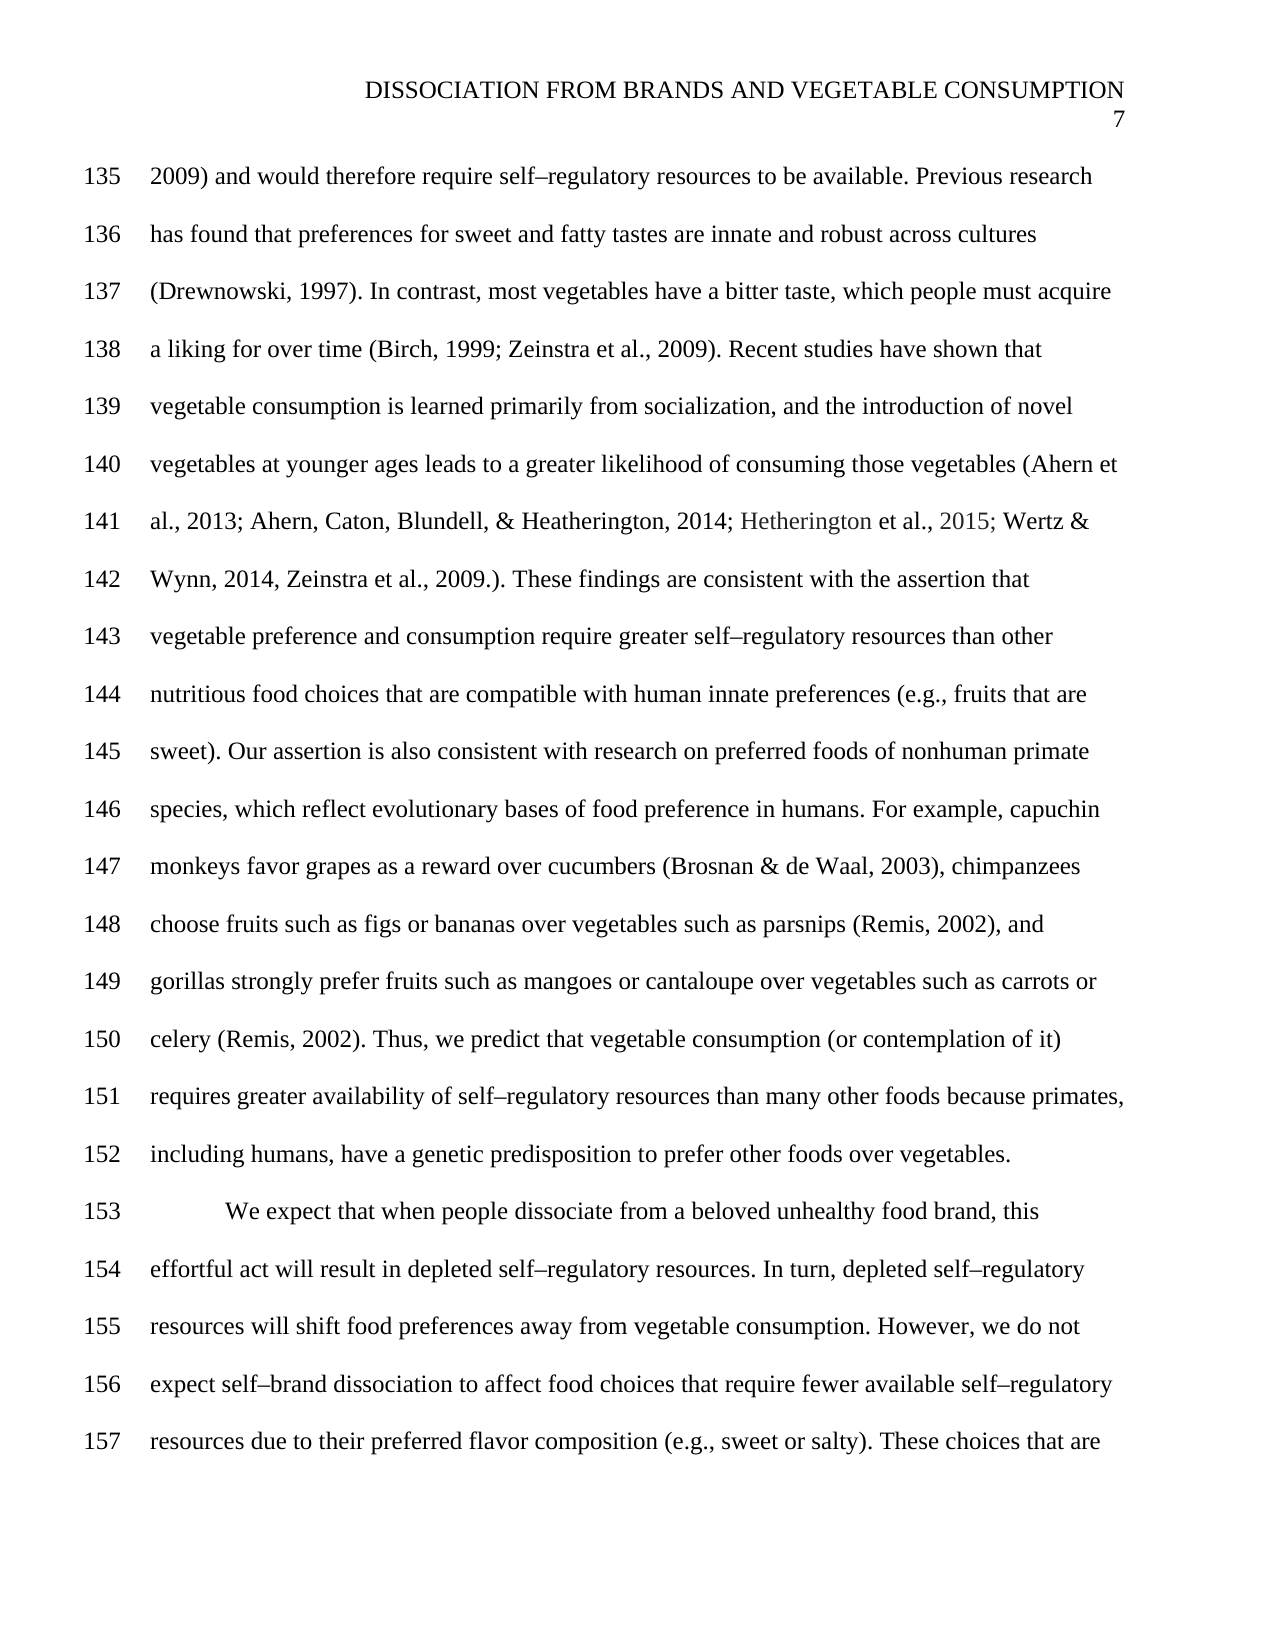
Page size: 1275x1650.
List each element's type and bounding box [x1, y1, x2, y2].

text [150, 161, 1125, 1167]
text [150, 1196, 1125, 1455]
